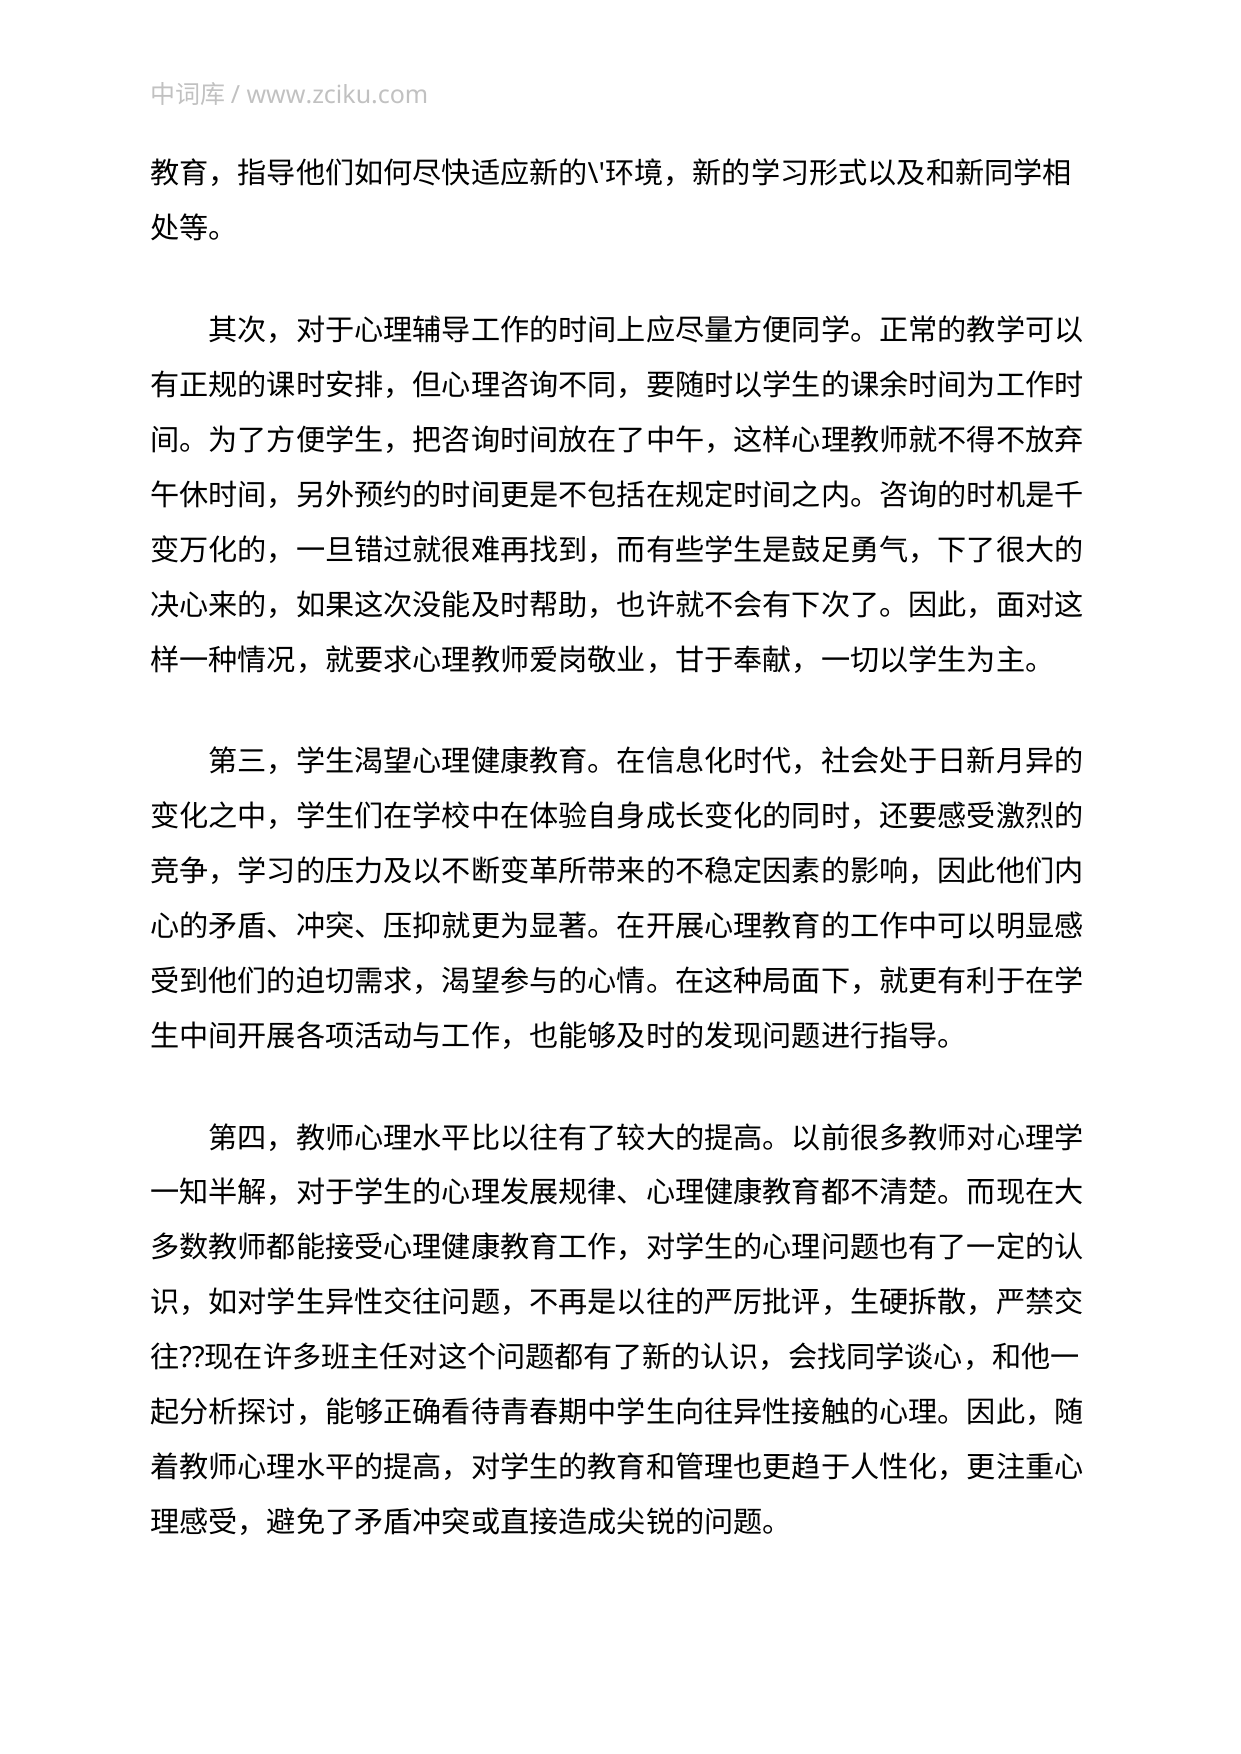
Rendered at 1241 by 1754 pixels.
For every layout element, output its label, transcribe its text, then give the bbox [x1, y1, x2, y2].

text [150, 150, 1090, 247]
text 其次，对于心理辅导工作的时间上应尽量方便同学。正常的教学可以有正规的课时安排，但心理咨询不同，要随时以学生的课余时间为工作时间。为了方便学生，把咨询时间放在了中午，这样心理教师就不得不放弃午休时间，另外预约的时间更是不包括在规定时间之内。咨询的时机是千变万化的，一旦错过就很难再找到，而有些学生是鼓足勇气，下了很大的决心来的，如果这次没能及时帮助，也许就不会有下次了。因此，面对这样一种情况，就要求心理教师爱岗敬业，甘于奉献，一切以学生为主。 [150, 307, 1090, 678]
text 第四，教师心理水平比以往有了较大的提高。以前很多教师对心理学一知半解，对于学生的心理发展规律、心理健康教育都不清楚。而现在大多数教师都能接受心理健康教育工作，对学生的心理问题也有了一定的认识，如对学生异性交往问题，不再是以往的严厉批评，生硬拆散，严禁交往??现在许多班主任对这个问题都有了新的认识，会找同学谈心，和他一起分析探讨，能够正确看待青春期中学生向往异性接触的心理。因此，随着教师心理水平的提高，对学生的教育和管理也更趋于人性化，更注重心理感受，避免了矛盾冲突或直接造成尖锐的问题。 [150, 1114, 1090, 1541]
text 第三，学生渴望心理健康教育。在信息化时代，社会处于日新月异的变化之中，学生们在学校中在体验自身成长变化的同时，还要感受激烈的竞争，学习的压力及以不断变革所带来的不稳定因素的影响，因此他们内心的矛盾、冲突、压抑就更为显著。在开展心理教育的工作中可以明显感受到他们的迫切需求，渴望参与的心情。在这种局面下，就更有利于在学生中间开展各项活动与工作，也能够及时的发现问题进行指导。 [150, 738, 1090, 1055]
